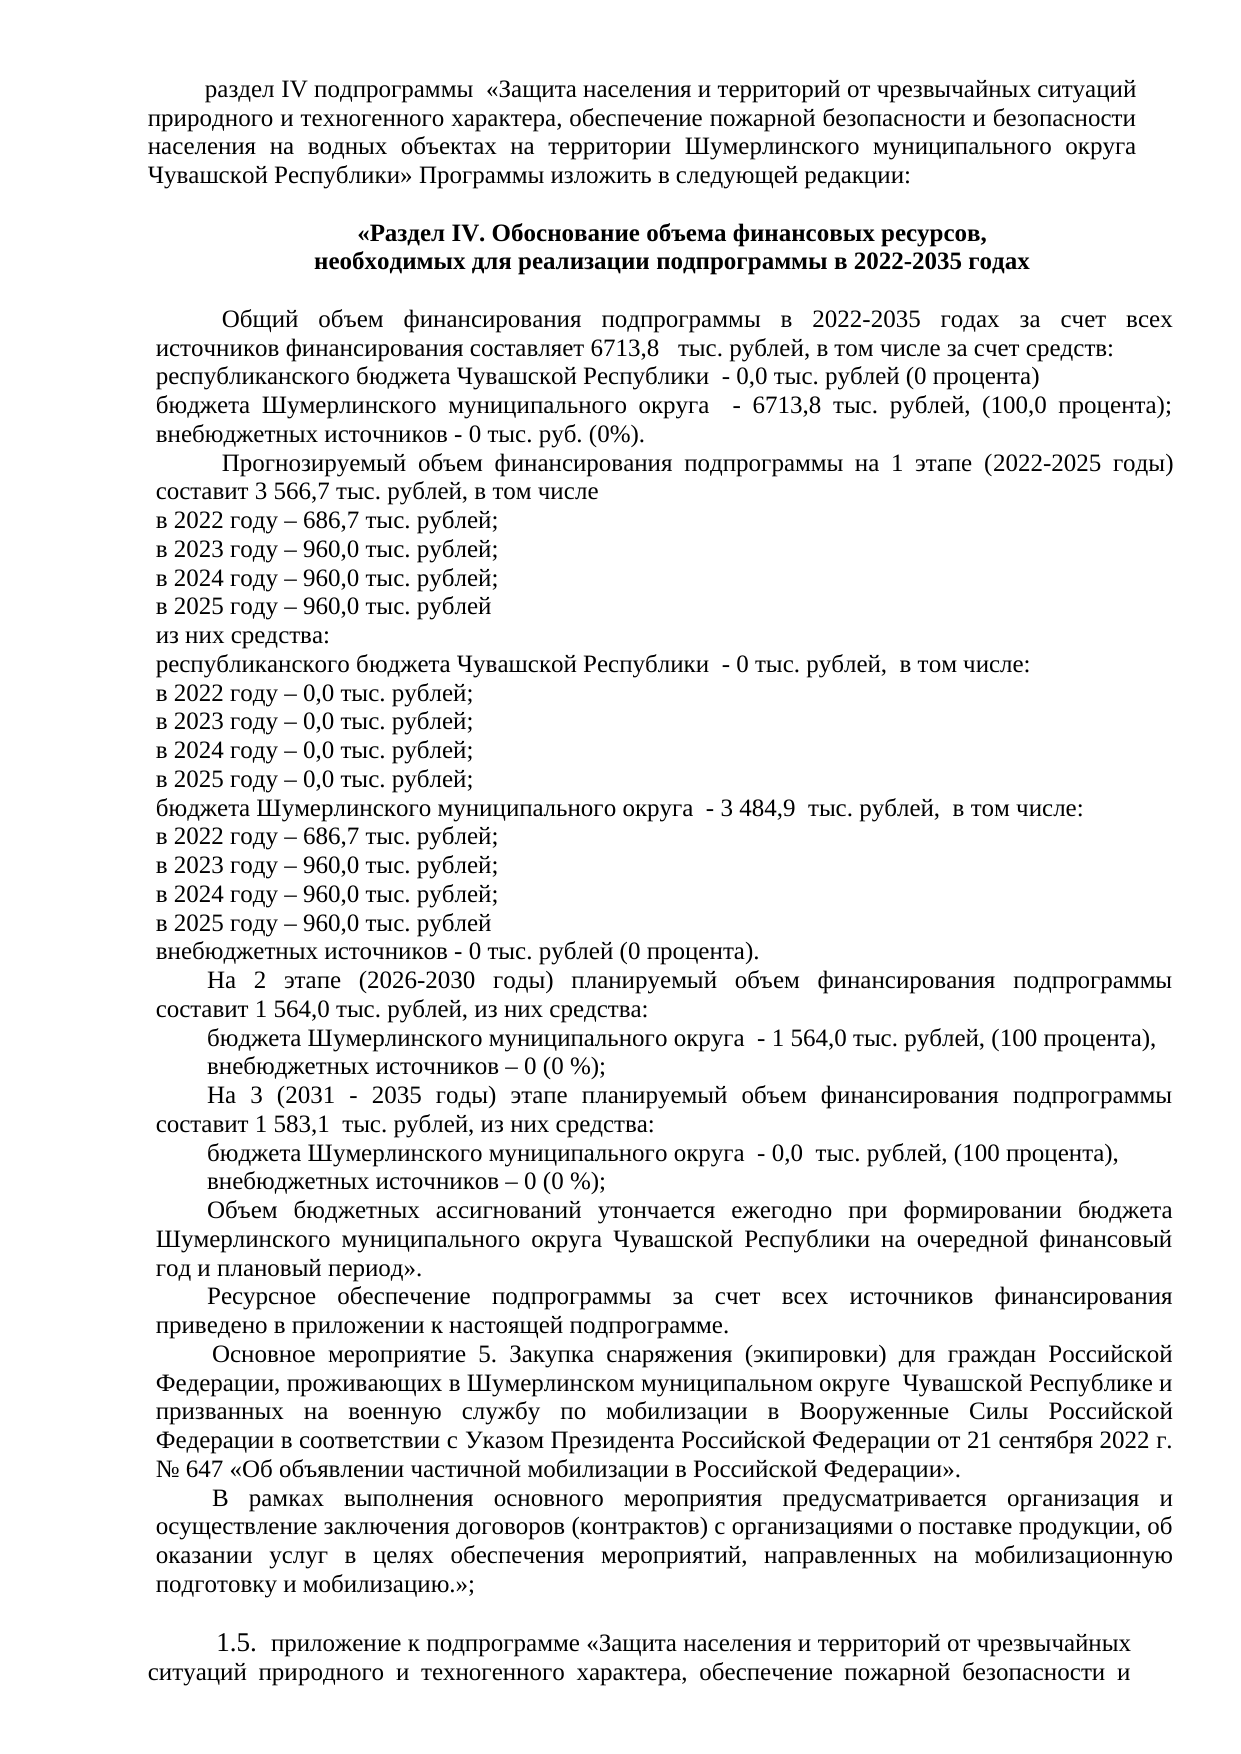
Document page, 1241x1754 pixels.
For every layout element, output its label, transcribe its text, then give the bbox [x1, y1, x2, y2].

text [148, 1626, 1131, 1686]
text раздел IV подпрограммы «Защита населения и территорий от чрезвычайных ситуаций природного и техногенного характера, обеспечение пожарной безопасности и безопасности населения на водных объектах на территории Шумерлинского муниципального округа Чувашской Республики» Программы изложить в следующей редакции: [148, 74, 1137, 189]
table_header Общий объем финансирования подпрограммы в 2022-2035 годах за счет всех источников финансирования составляет 6713,8 тыс. рублей, в том числе за счет средств: республиканского бюджета Чувашской Республики - 0,0 тыс. рублей (0 процента) бюджета Шумерлинского муниципального округа - 6713,8 тыс. рублей, (100,0 процента); внебюджетных источников - 0 тыс. руб. (0%). Прогнозируемый объем финансирования подпрограммы на 1 этапе (2022-2025 годы) составит 3 566,7 тыс. рублей, в том числе в 2022 году – 686,7 тыс. рублей; в 2023 году – 960,0 тыс. рублей; в 2024 году – 960,0 тыс. рублей; в 2025 году – 960,0 тыс. рублей из них средства: республиканского бюджета Чувашской Республики - 0 тыс. рублей, в том числе: в 2022 году – 0,0 тыс. рублей; в 2023 году – 0,0 тыс. рублей; в 2024 году – 0,0 тыс. рублей; в 2025 году – 0,0 тыс. рублей; бюджета Шумерлинского муниципального округа - 3 484,9 тыс. рублей, в том числе: в 2022 году – 686,7 тыс. рублей; в 2023 году – 960,0 тыс. рублей; в 2024 году – 960,0 тыс. рублей; в 2025 году – 960,0 тыс. рублей внебюджетных источников - 0 тыс. рублей (0 процента). На 2 этапе (2026-2030 годы) планируемый объем финансирования подпрограммы составит 1 564,0 тыс. рублей, из них средства: бюджета Шумерлинского муниципального округа - 1 564,0 тыс. рублей, (100 процента), внебюджетных источников – 0 (0 %); На 3 (2031 - 2035 годы) этапе планируемый объем финансирования подпрограммы составит 1 583,1 тыс. рублей, из них средства: бюджета Шумерлинского муниципального округа - 0,0 тыс. рублей, (100 процента), внебюджетных источников – 0 (0 %); Объем бюджетных ассигнований утончается ежегодно при формировании бюджета Шумерлинского муниципального округа Чувашской Республики на очередной финансовый год и плановый период». Ресурсное обеспечение подпрограммы за счет всех источников финансирования приведено в приложении к настоящей подпрограмме. Основное мероприятие 5. Закупка снаряжения (экипировки) для граждан Российской Федерации, проживающих в Шумерлинском муниципальном округе Чувашской Республике и призванных на военную службу по мобилизации в Вооруженные Силы Российской Федерации в соответствии с Указом Президента Российской Федерации от 21 сентября 2022 г. № 647 «Об объявлении частичной мобилизации в Российской Федерации». В рамках выполнения основного мероприятия предусматривается организация и осуществление заключения договоров (контрактов) с организациями о поставке продукции, об оказании услуг в целях обеспечения мероприятий, направленных на мобилизационную подготовку и мобилизацию.»; [148, 304, 1181, 1626]
text «Раздел IV. Обоснование объема финансовых ресурсов, [148, 218, 1137, 246]
text необходимых для реализации подпрограммы в 2022-2035 годах [148, 246, 1137, 275]
